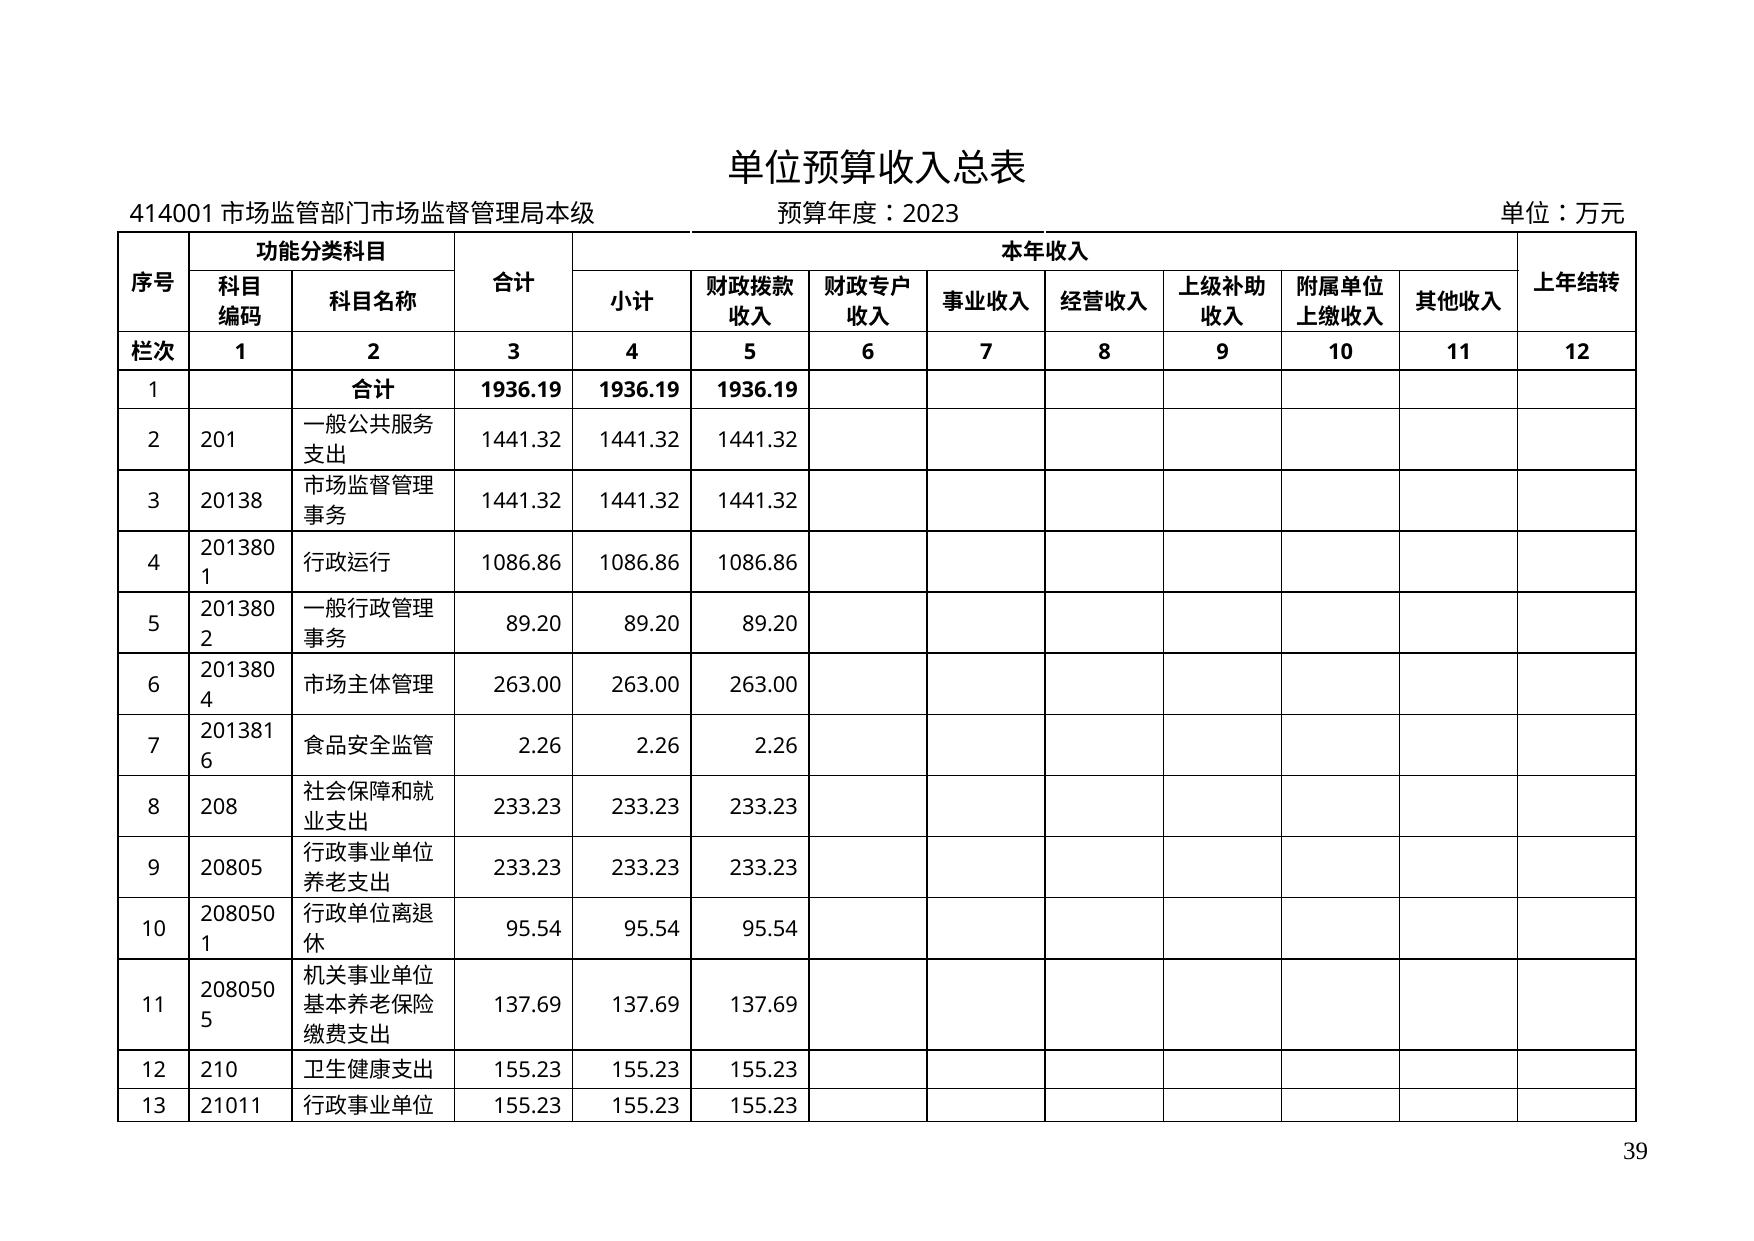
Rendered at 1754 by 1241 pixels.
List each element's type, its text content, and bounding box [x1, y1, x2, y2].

table_cell [810, 960, 926, 1049]
table_header 预算年度：2023 [692, 195, 1044, 231]
table_cell [810, 1089, 926, 1121]
table_cell 7 [119, 715, 188, 774]
table_cell 5 [119, 593, 188, 652]
table_cell [810, 776, 926, 836]
table_cell 市场主体管理 [293, 654, 454, 713]
table_cell [1518, 593, 1635, 652]
table_cell 3 [119, 471, 188, 530]
table_cell 财政拨款 收入 [692, 271, 808, 331]
table_cell 9 [1164, 332, 1281, 369]
table_cell 2013801 [190, 532, 291, 591]
table_cell 155.23 [692, 1089, 808, 1121]
table_cell [928, 960, 1044, 1049]
table_cell 233.23 [573, 776, 690, 836]
table_cell [1282, 960, 1399, 1049]
table_cell 263.00 [455, 654, 572, 713]
table_cell 行政单位离退休 [293, 898, 454, 958]
table_cell [1164, 715, 1281, 774]
table_cell 2 [293, 332, 454, 369]
table_cell [1518, 898, 1635, 958]
table_cell 11 [119, 960, 188, 1049]
table_cell 小计 [573, 271, 690, 331]
table_cell 4 [573, 332, 690, 369]
table_cell 155.23 [573, 1051, 690, 1087]
table_cell [1400, 776, 1517, 836]
table_cell 10 [1282, 332, 1399, 369]
table_cell 12 [119, 1051, 188, 1087]
table_cell [1046, 593, 1163, 652]
table_cell [928, 1089, 1044, 1121]
table_cell [1046, 898, 1163, 958]
table_cell 社会保障和就业支出 [293, 776, 454, 836]
table_cell [1282, 898, 1399, 958]
table_cell 市场监督管理事务 [293, 471, 454, 530]
table_cell [1518, 1051, 1635, 1087]
table_cell 科目名称 [293, 271, 454, 331]
table_cell 1086.86 [455, 532, 572, 591]
table_cell [1164, 960, 1281, 1049]
table_cell 1 [190, 332, 291, 369]
table_cell [810, 654, 926, 713]
table_cell [1400, 1089, 1517, 1121]
table_cell 行政运行 [293, 532, 454, 591]
table_cell [1046, 471, 1163, 530]
table_cell 2 [119, 409, 188, 469]
table_cell 3 [455, 332, 572, 369]
table_cell 6 [810, 332, 926, 369]
table_cell [1518, 371, 1635, 408]
table_cell [1518, 532, 1635, 591]
table_cell [1400, 837, 1517, 897]
table_cell 一般行政管理事务 [293, 593, 454, 652]
table_cell [810, 593, 926, 652]
table_cell [1164, 837, 1281, 897]
table_cell 2.26 [692, 715, 808, 774]
table_cell [1164, 532, 1281, 591]
table_cell [1518, 837, 1635, 897]
table_cell 233.23 [455, 837, 572, 897]
table_cell 137.69 [455, 960, 572, 1049]
table_cell 10 [119, 898, 188, 958]
table_cell [928, 409, 1044, 469]
table_cell [1282, 371, 1399, 408]
table_cell 1441.32 [692, 471, 808, 530]
table_cell [928, 593, 1044, 652]
table_cell 1936.19 [573, 371, 690, 408]
table_cell 1936.19 [455, 371, 572, 408]
table_cell [1282, 532, 1399, 591]
table_cell [1400, 715, 1517, 774]
table_cell 科目 编码 [190, 271, 291, 331]
table_cell 9 [119, 837, 188, 897]
table_cell 合计 [293, 371, 454, 408]
table_cell [1400, 371, 1517, 408]
table_cell [1164, 776, 1281, 836]
table_cell 12 [1518, 332, 1635, 369]
table_cell [810, 837, 926, 897]
table_cell 89.20 [573, 593, 690, 652]
table_cell [1282, 776, 1399, 836]
table_cell [1400, 654, 1517, 713]
table_cell [1282, 1051, 1399, 1087]
table_cell [1400, 898, 1517, 958]
table_cell [1518, 471, 1635, 530]
table_cell [1046, 654, 1163, 713]
table_cell [1046, 960, 1163, 1049]
table_cell 95.54 [455, 898, 572, 958]
table_cell [1282, 715, 1399, 774]
table_cell [1282, 409, 1399, 469]
table_cell [1046, 715, 1163, 774]
table_cell [928, 715, 1044, 774]
table_cell [1046, 837, 1163, 897]
table_cell 208 [190, 776, 291, 836]
table_cell [1400, 1051, 1517, 1087]
table_cell 1441.32 [692, 409, 808, 469]
table_cell [810, 532, 926, 591]
table_cell 4 [119, 532, 188, 591]
table_cell 1441.32 [455, 471, 572, 530]
table_cell [1164, 898, 1281, 958]
table_cell 功能分类科目 [190, 233, 454, 270]
table_cell 233.23 [455, 776, 572, 836]
table_cell [1400, 593, 1517, 652]
table_cell 1 [119, 371, 188, 408]
table_cell 机关事业单位基本养老保险缴费支出 [293, 960, 454, 1049]
table_cell [1046, 409, 1163, 469]
table_cell [1400, 960, 1517, 1049]
table_cell 2013816 [190, 715, 291, 774]
table_cell 2013802 [190, 593, 291, 652]
table_cell 155.23 [692, 1051, 808, 1087]
table_cell [1164, 471, 1281, 530]
table_cell 155.23 [455, 1051, 572, 1087]
table_cell 8 [119, 776, 188, 836]
table_cell 263.00 [692, 654, 808, 713]
table_cell [1164, 593, 1281, 652]
table_cell 7 [928, 332, 1044, 369]
table_cell [810, 409, 926, 469]
table_cell [1400, 532, 1517, 591]
table_cell [1282, 1089, 1399, 1121]
table_cell 1441.32 [455, 409, 572, 469]
table_cell [928, 532, 1044, 591]
table_cell [928, 471, 1044, 530]
table_cell 财政专户 收入 [810, 271, 926, 331]
table_cell 1441.32 [573, 409, 690, 469]
table_cell 95.54 [573, 898, 690, 958]
table_cell [1046, 1089, 1163, 1121]
table_cell 20138 [190, 471, 291, 530]
table_cell [1282, 471, 1399, 530]
table_cell [810, 371, 926, 408]
table_cell [928, 837, 1044, 897]
table_cell 食品安全监管 [293, 715, 454, 774]
table_cell 2.26 [573, 715, 690, 774]
table_cell 137.69 [573, 960, 690, 1049]
table_cell [1164, 1051, 1281, 1087]
table_cell 263.00 [573, 654, 690, 713]
table_cell 本年收入 [573, 233, 1517, 270]
table_cell [810, 898, 926, 958]
table_cell [928, 654, 1044, 713]
table_cell 155.23 [455, 1089, 572, 1121]
table_cell 经营收入 [1046, 271, 1163, 331]
table_cell 1086.86 [692, 532, 808, 591]
table_cell 行政事业单位医疗 [293, 1089, 454, 1121]
table_cell 行政事业单位养老支出 [293, 837, 454, 897]
table_cell [810, 471, 926, 530]
table_cell [1518, 654, 1635, 713]
table_cell 233.23 [692, 776, 808, 836]
table_cell 201 [190, 409, 291, 469]
table_cell 233.23 [573, 837, 690, 897]
table_cell [1046, 371, 1163, 408]
table_cell [1518, 960, 1635, 1049]
table_cell 233.23 [692, 837, 808, 897]
table_cell 上年结转 [1518, 233, 1635, 331]
table_cell 5 [692, 332, 808, 369]
table_header 414001市场监管部门市场监督管理局本级 [119, 195, 690, 231]
table_cell [1046, 1051, 1163, 1087]
table_cell [928, 776, 1044, 836]
table_cell 20805 [190, 837, 291, 897]
table_cell [928, 1051, 1044, 1087]
table_cell 155.23 [573, 1089, 690, 1121]
table_cell [810, 715, 926, 774]
table_cell 137.69 [692, 960, 808, 1049]
table_cell 序号 [119, 233, 188, 331]
table_cell [810, 1051, 926, 1087]
table_cell 11 [1400, 332, 1517, 369]
table_cell 8 [1046, 332, 1163, 369]
table_cell [1518, 776, 1635, 836]
table_cell 一般公共服务支出 [293, 409, 454, 469]
table_cell [1164, 409, 1281, 469]
table_cell 其他收入 [1400, 271, 1517, 331]
table_cell 2.26 [455, 715, 572, 774]
table_cell [928, 898, 1044, 958]
table_cell 事业收入 [928, 271, 1044, 331]
table_cell 1086.86 [573, 532, 690, 591]
table_cell 卫生健康支出 [293, 1051, 454, 1087]
table_cell [1518, 1089, 1635, 1121]
table_cell [1518, 715, 1635, 774]
table_cell [190, 371, 291, 408]
table_header 单位：万元 [1046, 195, 1635, 231]
table_cell 1936.19 [692, 371, 808, 408]
table_cell [1282, 837, 1399, 897]
table_cell [928, 371, 1044, 408]
table_cell [1282, 654, 1399, 713]
table_cell [1164, 371, 1281, 408]
table_cell [1164, 654, 1281, 713]
text 单位预算收入总表 [106, 142, 1648, 193]
table_cell [1282, 593, 1399, 652]
table_cell 1441.32 [573, 471, 690, 530]
table_cell [1046, 532, 1163, 591]
table_cell [1164, 1089, 1281, 1121]
table_cell 2080501 [190, 898, 291, 958]
table_cell 2013804 [190, 654, 291, 713]
table_cell 21011 [190, 1089, 291, 1121]
table_cell [1400, 471, 1517, 530]
table_cell 上级补助收入 [1164, 271, 1281, 331]
table_cell [1400, 409, 1517, 469]
table_cell 合计 [455, 233, 572, 331]
table_cell [1518, 409, 1635, 469]
table_cell 89.20 [692, 593, 808, 652]
table_cell 附属单位上缴收入 [1282, 271, 1399, 331]
table_cell 95.54 [692, 898, 808, 958]
table_cell 210 [190, 1051, 291, 1087]
table_cell 2080505 [190, 960, 291, 1049]
table_cell 89.20 [455, 593, 572, 652]
table_cell 栏次 [119, 332, 188, 369]
table_cell 6 [119, 654, 188, 713]
table_cell 13 [119, 1089, 188, 1121]
table_cell [1046, 776, 1163, 836]
